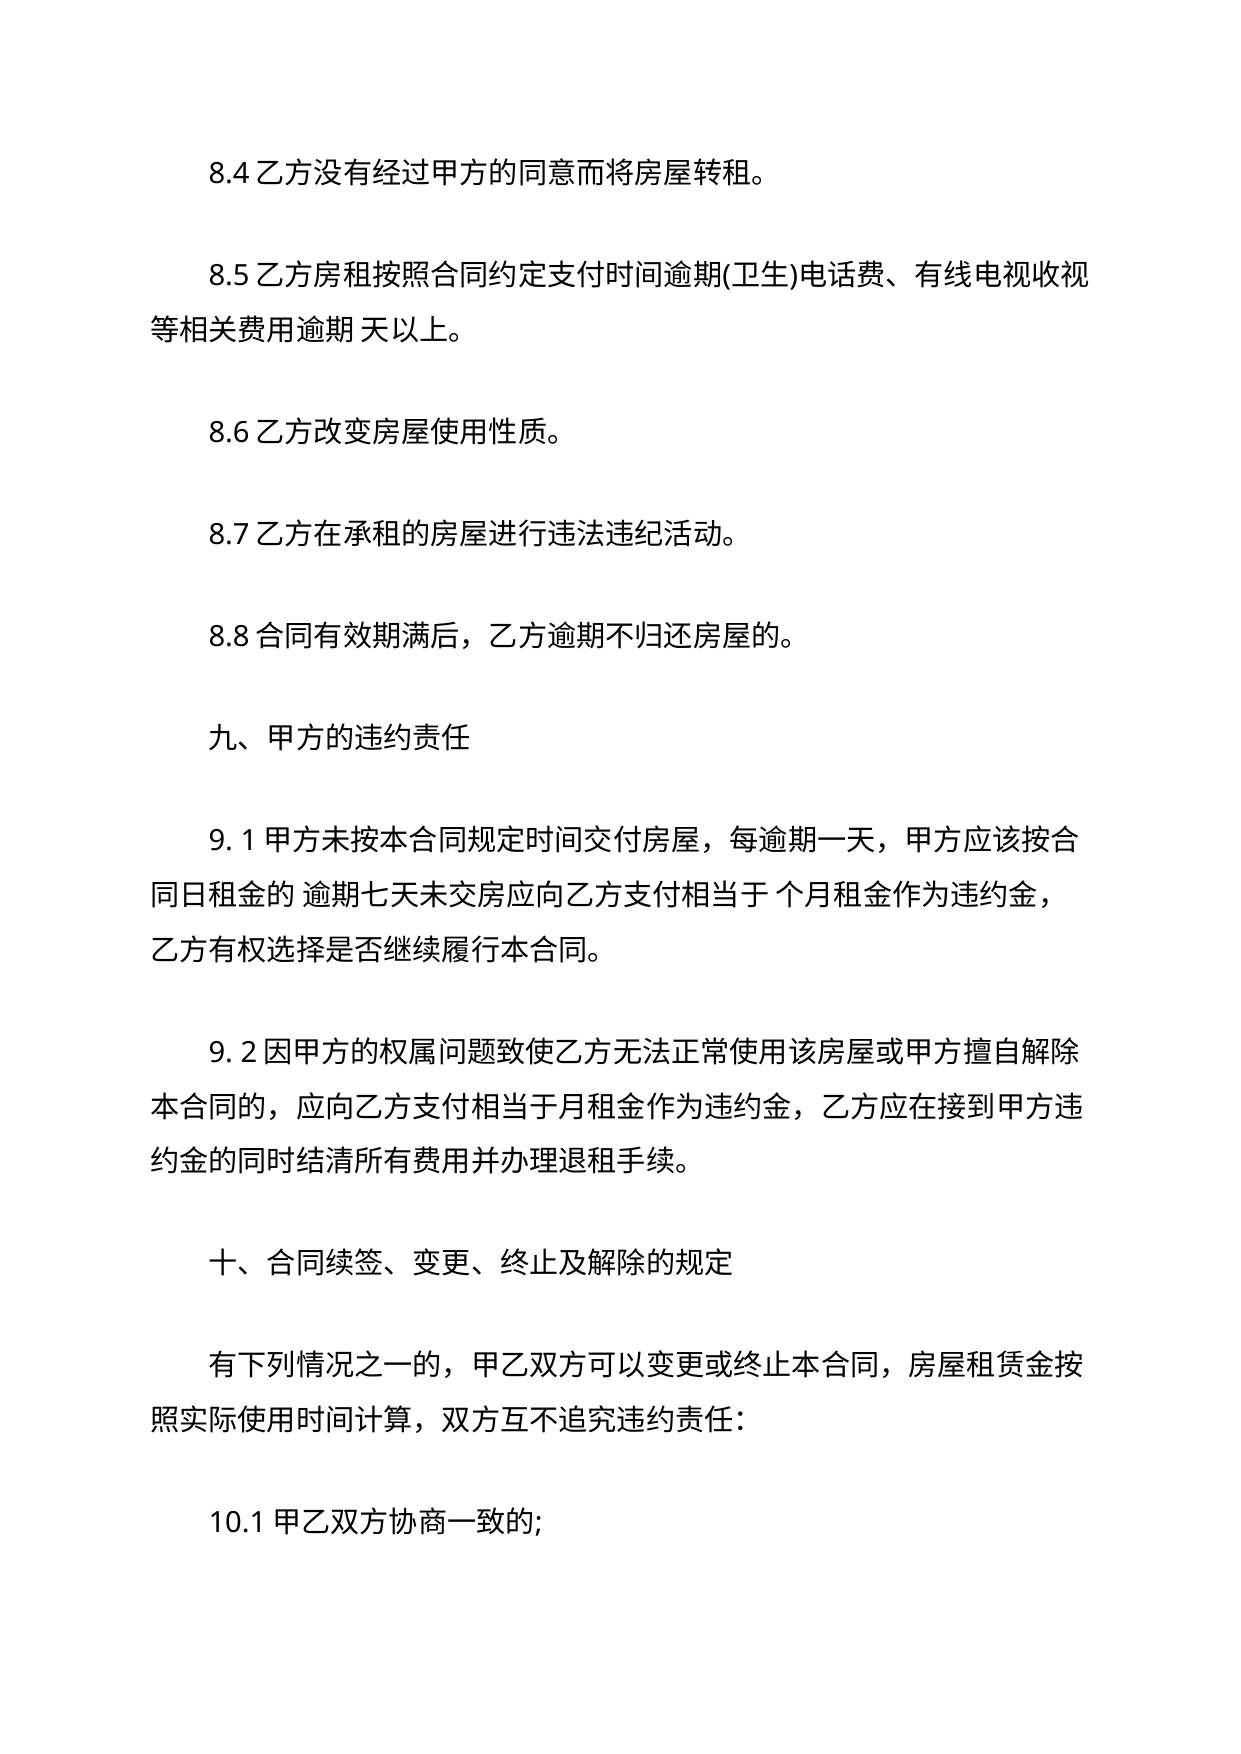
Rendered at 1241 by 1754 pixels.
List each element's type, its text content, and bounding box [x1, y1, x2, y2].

text 8.5乙方房租按照合同约定支付时间逾期(卫生)电话费、有线电视收视等相关费用逾期 天以上。 [150, 252, 1090, 349]
text 有下列情况之一的，甲乙双方可以变更或终止本合同，房屋租赁金按照实际使用时间计算，双方互不追究违约责任： [150, 1342, 1090, 1439]
text 8.8合同有效期满后，乙方逾期不归还房屋的。 [150, 613, 1090, 655]
text 9. 1甲方未按本合同规定时间交付房屋，每逾期一天，甲方应该按合同日租金的 逾期七天未交房应向乙方支付相当于 个月租金作为违约金，乙方有权选择是否继续履行本合同。 [150, 816, 1090, 969]
text 十、合同续签、变更、终止及解除的规定 [150, 1240, 1090, 1282]
text 9. 2因甲方的权属问题致使乙方无法正常使用该房屋或甲方擅自解除本合同的，应向乙方支付相当于月租金作为违约金，乙方应在接到甲方违约金的同时结清所有费用并办理退租手续。 [150, 1028, 1090, 1180]
text 10.1甲乙双方协商一致的; [150, 1498, 1090, 1541]
text 九、甲方的违约责任 [150, 715, 1090, 757]
text 8.6乙方改变房屋使用性质。 [150, 409, 1090, 451]
text 8.7乙方在承租的房屋进行违法违纪活动。 [150, 511, 1090, 553]
text 8.4乙方没有经过甲方的同意而将房屋转租。 [150, 150, 1090, 192]
